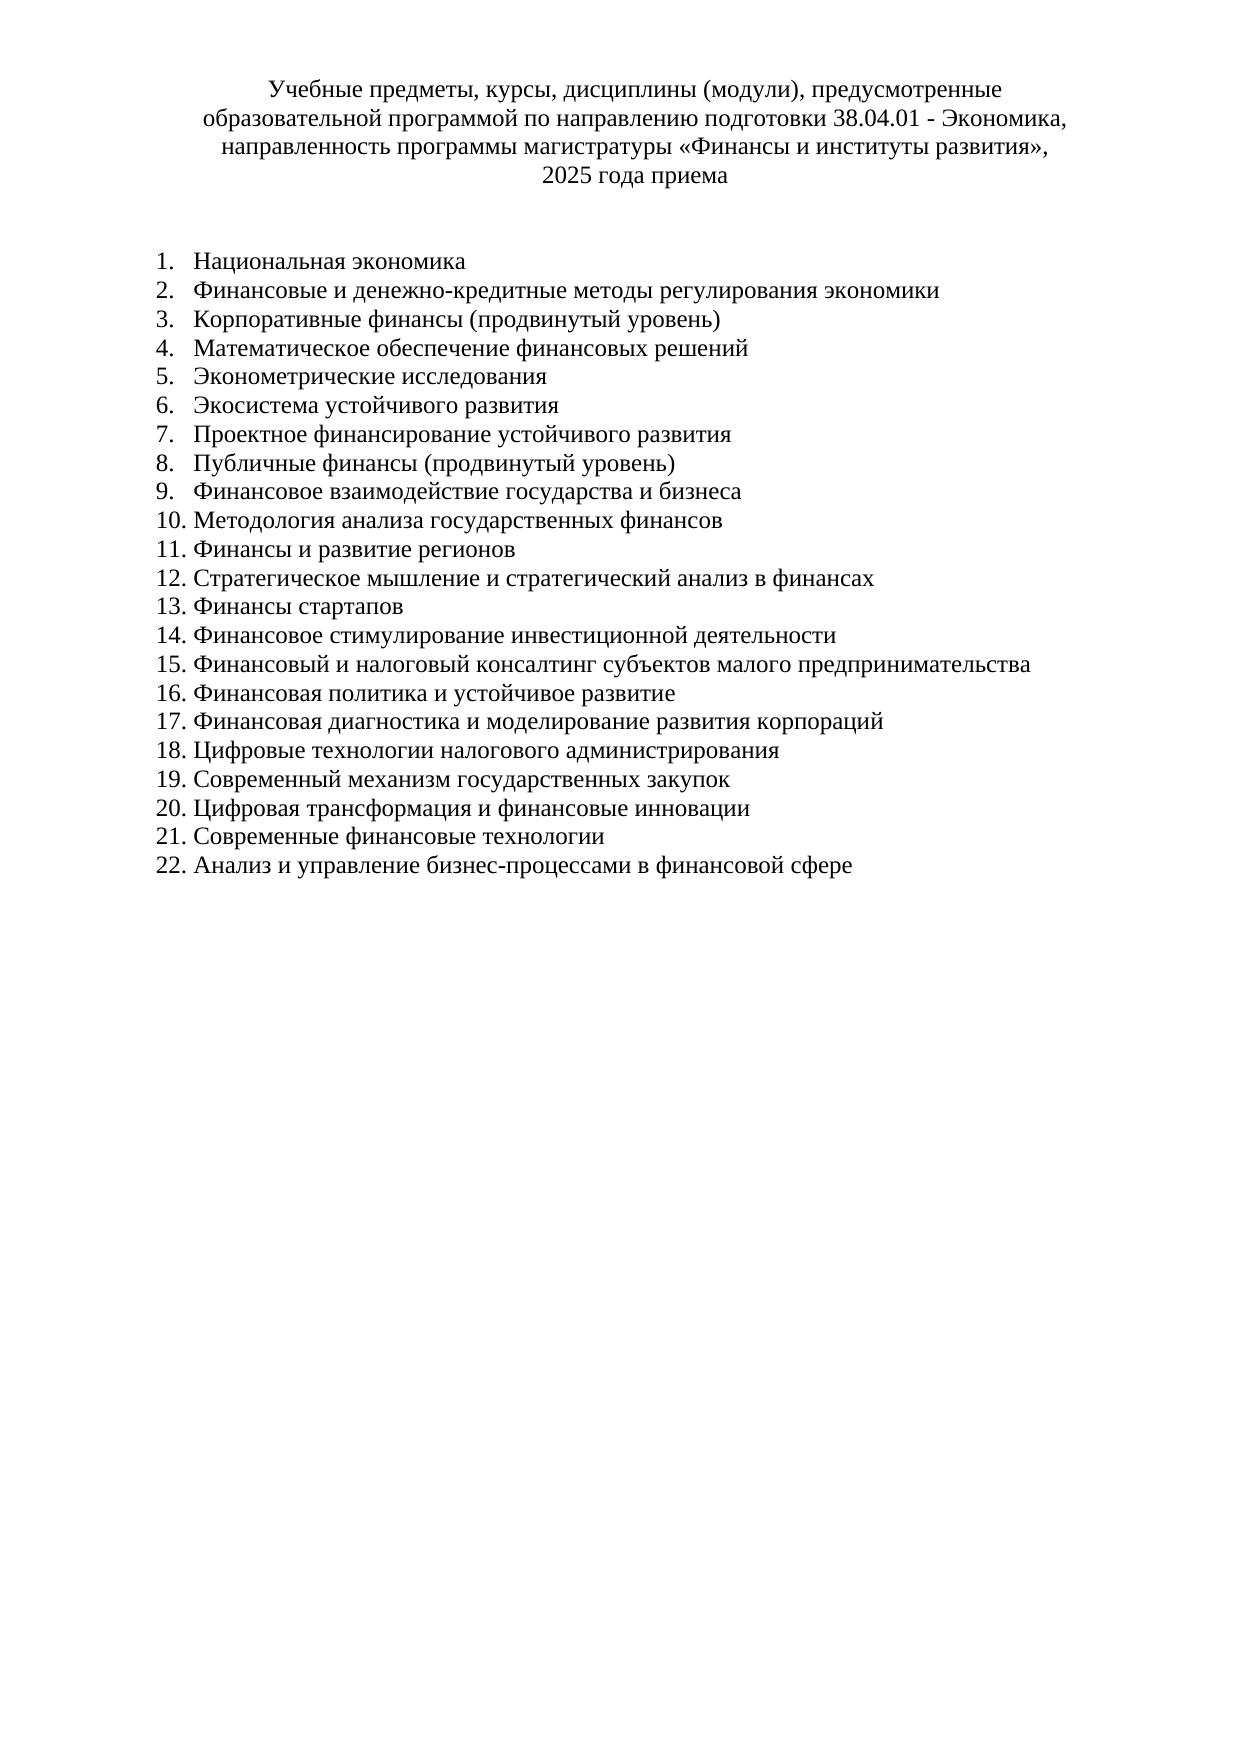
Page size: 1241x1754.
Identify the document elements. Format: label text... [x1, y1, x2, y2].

list Финансовое стимулирование инвестиционной деятельности [156, 620, 1152, 649]
list Финансовая диагностика и моделирование развития корпораций [156, 706, 1152, 735]
list Современные финансовые технологии [156, 821, 1152, 850]
list Эконометрические исследования [156, 361, 1152, 390]
text 2025 года приема [118, 160, 1152, 189]
list Стратегическое мышление и стратегический анализ в финансах [156, 563, 1152, 591]
text направленность программы магистратуры «Финансы и институты развития», [118, 131, 1152, 160]
list Корпоративные финансы (продвинутый уровень) [156, 304, 1152, 333]
list Финансовый и налоговый консалтинг субъектов малого предпринимательства [156, 649, 1152, 678]
list Финансовые и денежно-кредитные методы регулирования экономики [156, 275, 1152, 304]
text Учебные предметы, курсы, дисциплины (модули), предусмотренные [118, 74, 1152, 103]
list Финансы стартапов [156, 591, 1152, 620]
list Финансовая политика и устойчивое развитие [156, 678, 1152, 706]
list Финансы и развитие регионов [156, 534, 1152, 563]
list Математическое обеспечение финансовых решений [156, 333, 1152, 361]
list Методология анализа государственных финансов [156, 505, 1152, 534]
list Финансовое взаимодействие государства и бизнеса [156, 476, 1152, 505]
list Проектное финансирование устойчивого развития [156, 419, 1152, 448]
list Публичные финансы (продвинутый уровень) [156, 448, 1152, 476]
list Экосистема устойчивого развития [156, 390, 1152, 419]
list Национальная экономика [156, 246, 1152, 275]
list Современный механизм государственных закупок [156, 764, 1152, 793]
text образовательной программой по направлению подготовки 38.04.01 - Экономика, [118, 103, 1152, 131]
list Цифровая трансформация и финансовые инновации [156, 793, 1152, 821]
list Анализ и управление бизнес-процессами в финансовой сфере [156, 850, 1152, 879]
list Цифровые технологии налогового администрирования [156, 735, 1152, 764]
